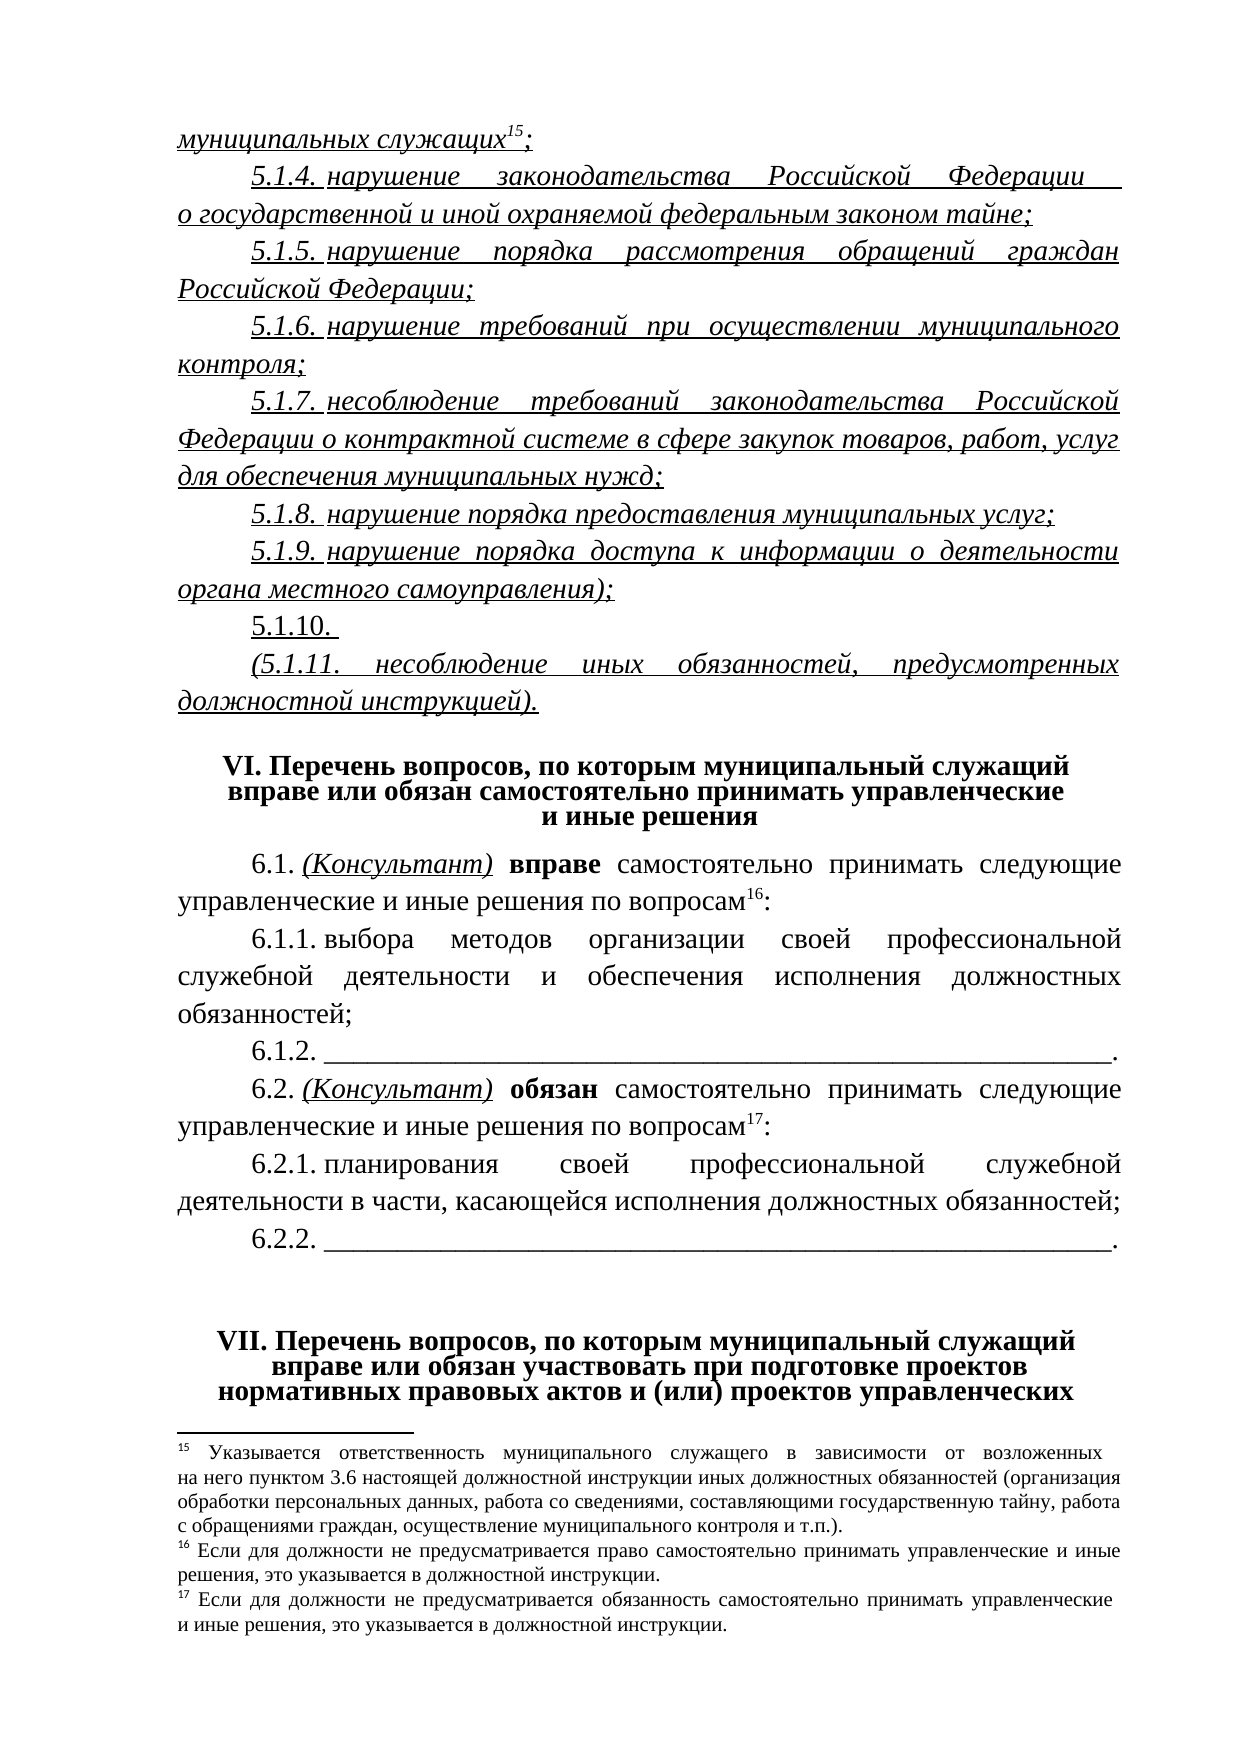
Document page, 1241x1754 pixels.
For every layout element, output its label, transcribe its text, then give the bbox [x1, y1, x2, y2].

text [177, 118, 1122, 156]
text 5.1.4. нарушение законодательства Российской Федерации о государственной и иной охраняемой федеральным законом тайне; [177, 156, 1122, 231]
text 5.1.6. нарушение требований при осуществлении муниципального контроля; [177, 306, 1122, 381]
text 6.1.2. ______________________________________________________. [177, 1031, 1122, 1068]
text 6.2. (Консультант) обязан самостоятельно принимать следующие управленческие и иные решения по вопросам: [177, 1068, 1122, 1143]
text 5.1.7. несоблюдение требований законодательства Российской Федерации о контрактной системе в сфере закупок товаров, работ, услуг для обеспечения муниципальных нужд; [177, 381, 1122, 493]
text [177, 1331, 1122, 1406]
text 6.2.1. планирования своей профессиональной служебной деятельности в части, касающейся исполнения должностных обязанностей; [177, 1143, 1122, 1218]
text VI. Перечень вопросов, по которым муниципальный служащий вправе или обязан самостоятельно принимать управленческие и иные решения [177, 756, 1122, 831]
text 5.1.5. нарушение порядка рассмотрения обращений граждан Российской Федерации; [177, 231, 1122, 306]
text 6.1.1. выбора методов организации своей профессиональной служебной деятельности и обеспечения исполнения должностных обязанностей; [177, 918, 1122, 1031]
text 6.1. (Консультант) вправе самостоятельно принимать следующие управленческие и иные решения по вопросам: [177, 843, 1122, 918]
text 5.1.9. нарушение порядка доступа к информации о деятельности органа местного самоуправления); [177, 531, 1122, 606]
text 5.1.8. нарушение порядка предоставления муниципальных услуг; [177, 493, 1122, 531]
text 6.2.2. ______________________________________________________. [177, 1218, 1122, 1256]
text (5.1.11. несоблюдение иных обязанностей, предусмотренных должностной инструкцией). [177, 643, 1122, 718]
text 5.1.10. [177, 606, 1122, 643]
